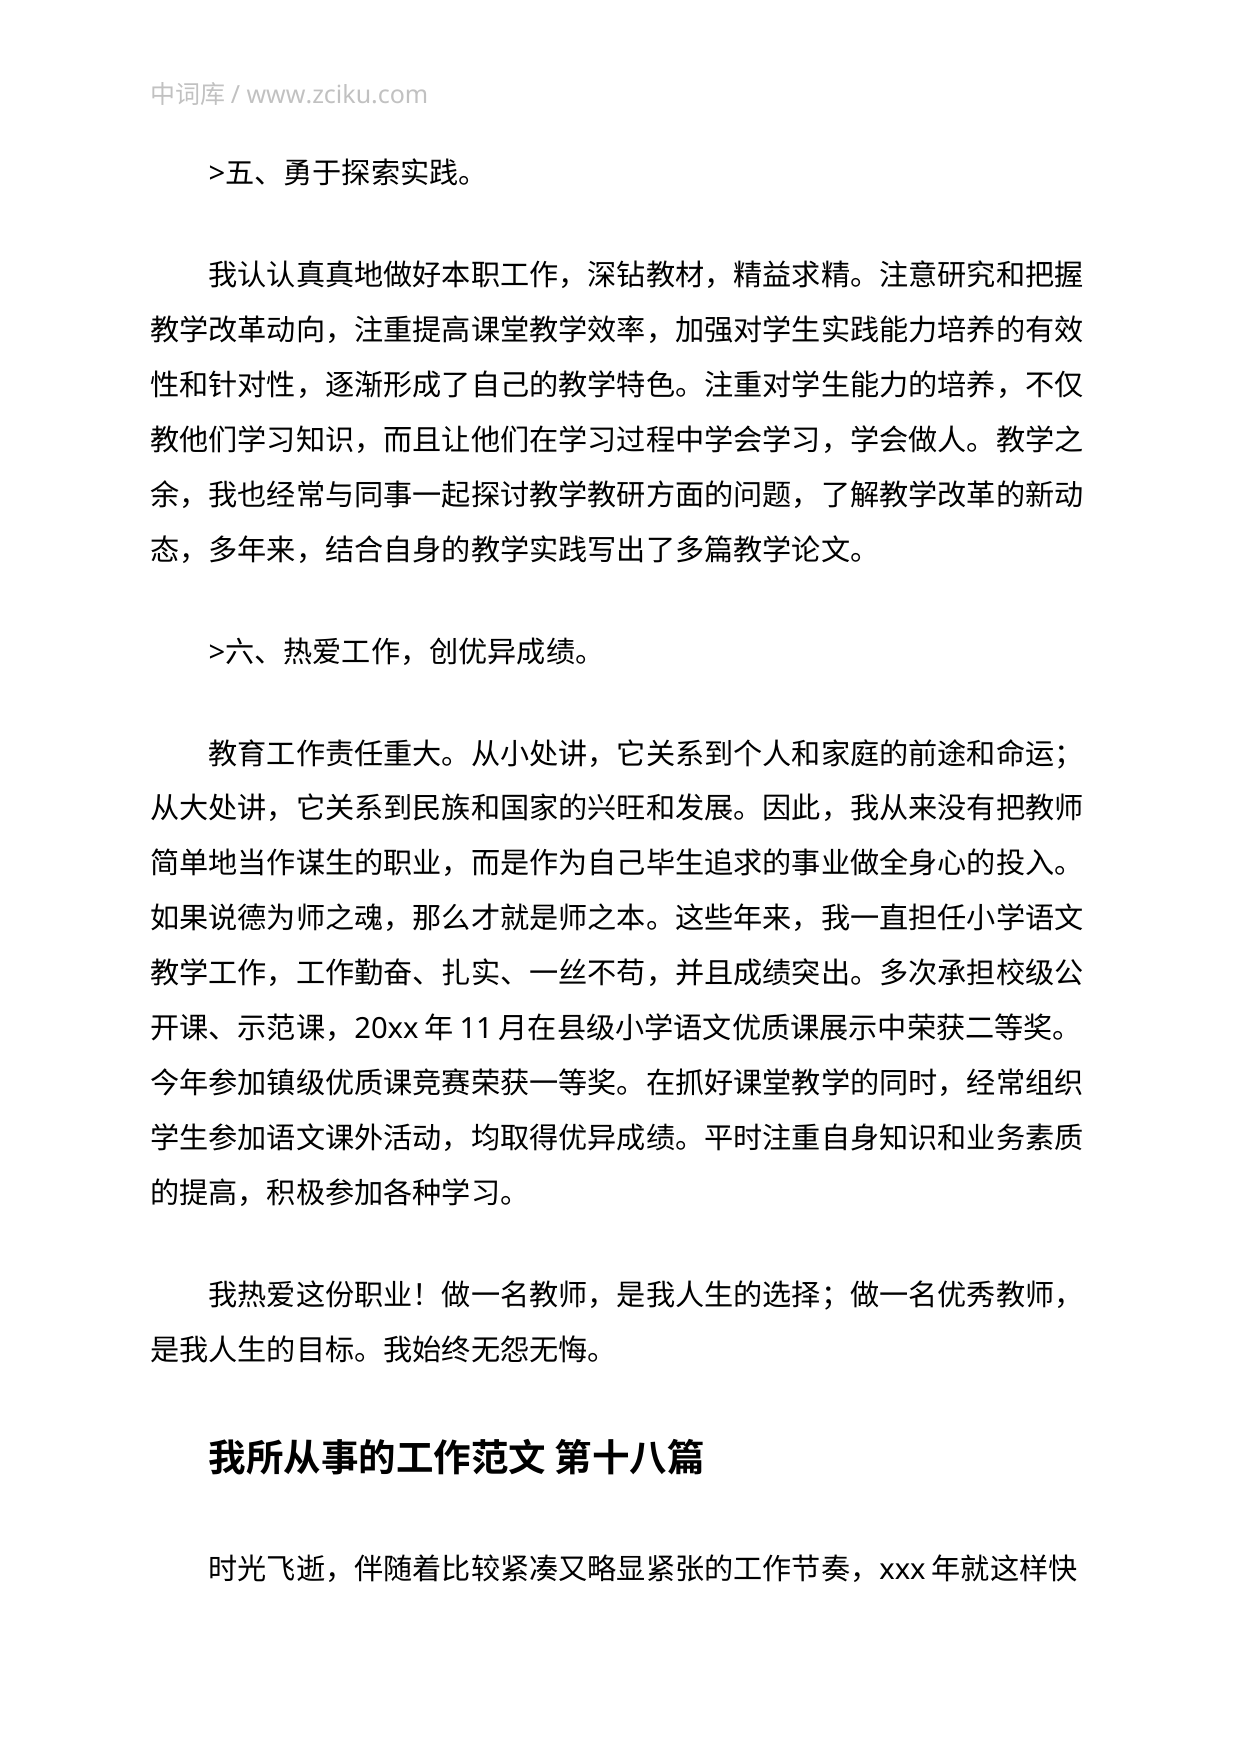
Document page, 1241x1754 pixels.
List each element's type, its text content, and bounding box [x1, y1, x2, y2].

text 我热爱这份职业！做一名教师，是我人生的选择；做一名优秀教师，是我人生的目标。我始终无怨无悔。 [150, 1271, 1090, 1368]
text 教育工作责任重大。从小处讲，它关系到个人和家庭的前途和命运；从大处讲，它关系到民族和国家的兴旺和发展。因此，我从来没有把教师简单地当作谋生的职业，而是作为自己毕生追求的事业做全身心的投入。如果说德为师之魂，那么才就是师之本。这些年来，我一直担任小学语文教学工作，工作勤奋、扎实、一丝不苟，并且成绩突出。多次承担校级公开课、示范课，20xx年11月在县级小学语文优质课展示中荣获二等奖。今年参加镇级优质课竞赛荣获一等奖。在抓好课堂教学的同时，经常组织学生参加语文课外活动，均取得优异成绩。平时注重自身知识和业务素质的提高，积极参加各种学习。 [150, 730, 1090, 1212]
text 我所从事的工作范文 第十八篇 [150, 1428, 1090, 1482]
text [150, 1545, 1090, 1588]
text >五、勇于探索实践。 [150, 150, 1090, 192]
text 我认认真真地做好本职工作，深钻教材，精益求精。注意研究和把握教学改革动向，注重提高课堂教学效率，加强对学生实践能力培养的有效性和针对性，逐渐形成了自己的教学特色。注重对学生能力的培养，不仅教他们学习知识，而且让他们在学习过程中学会学习，学会做人。教学之余，我也经常与同事一起探讨教学教研方面的问题，了解教学改革的新动态，多年来，结合自身的教学实践写出了多篇教学论文。 [150, 252, 1090, 569]
text >六、热爱工作，创优异成绩。 [150, 628, 1090, 671]
